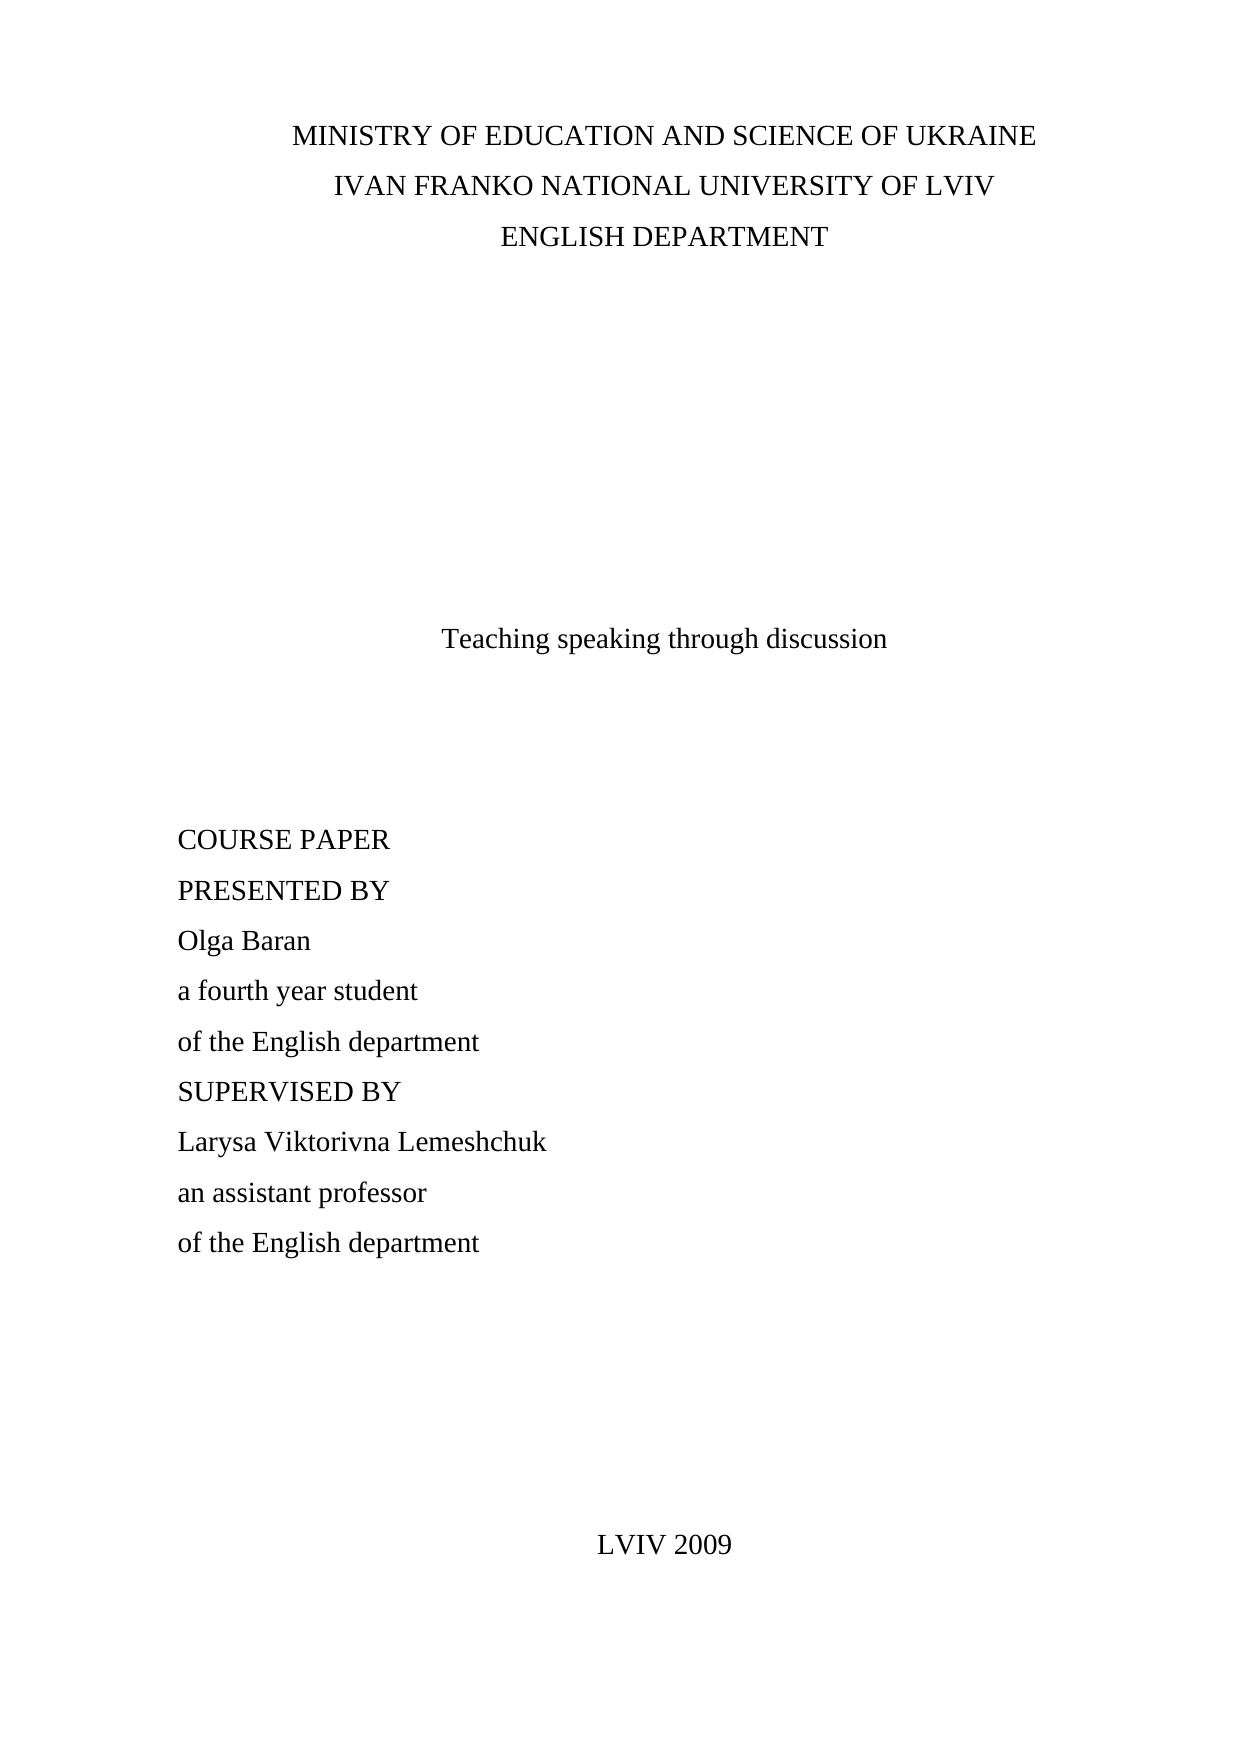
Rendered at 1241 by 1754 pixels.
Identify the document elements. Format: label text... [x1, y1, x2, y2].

text of the English department [177, 1024, 1152, 1057]
text a fourth year student [177, 973, 1152, 1007]
text COURSE PAPER [177, 822, 1152, 856]
text MINISTRY OF EDUCATION AND SCIENCE OF [177, 118, 1152, 152]
text of the English department [177, 1225, 1152, 1258]
text Larysa Viktorivna Lemeshchuk [177, 1124, 1152, 1158]
text Teaching speaking through discussion [177, 621, 1152, 655]
text Olga Baran [177, 923, 1152, 957]
text SUPERVISED BY [177, 1074, 1152, 1108]
text PRESENTED BY [177, 873, 1152, 906]
text OF LVIV [177, 168, 1152, 202]
text ENGLISH DEPARTMENT [177, 219, 1152, 252]
text LVIV 2009 [177, 1527, 1152, 1560]
text an assistant professor [177, 1175, 1152, 1208]
